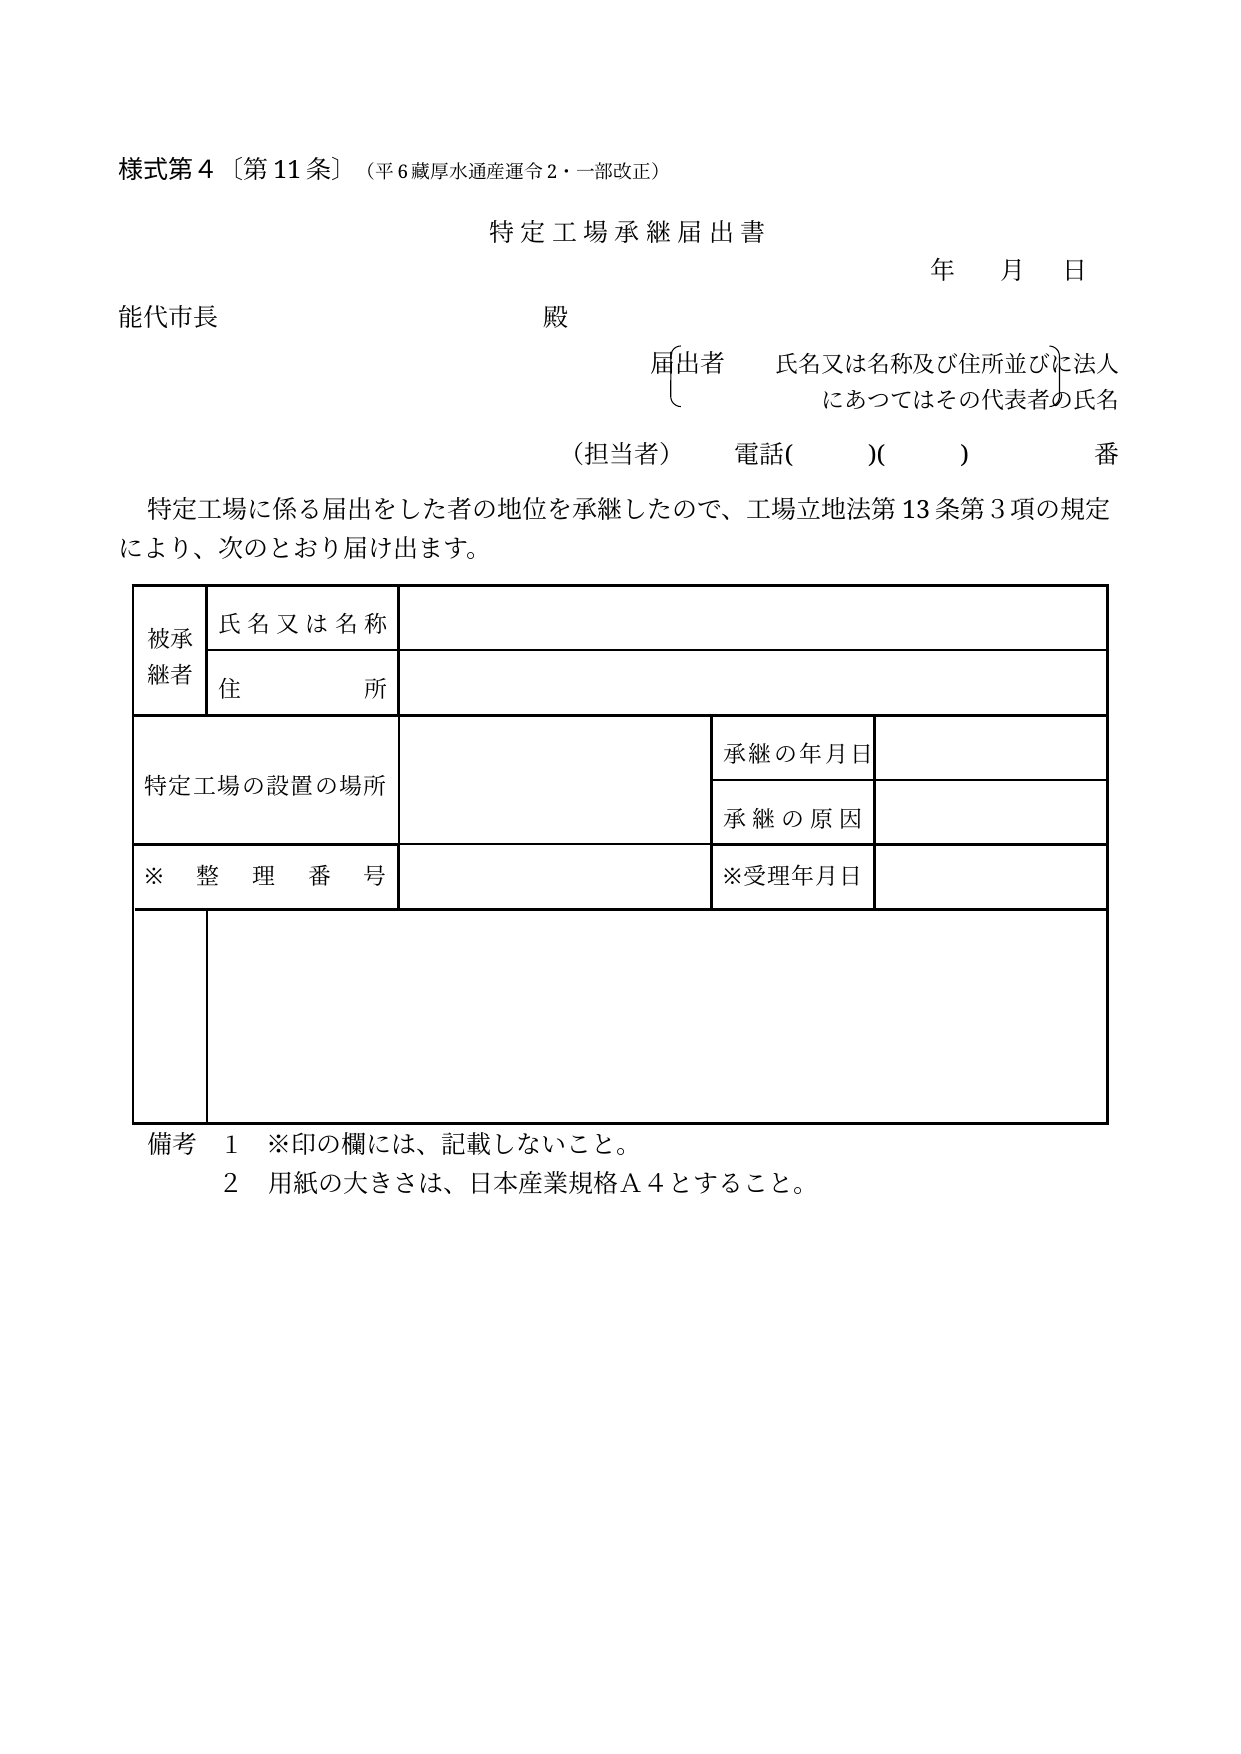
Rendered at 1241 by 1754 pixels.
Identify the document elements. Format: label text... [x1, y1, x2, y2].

text 特 定 工 場 承 継 届 出 書 [136, 212, 1119, 248]
table_cell 承継の年月日 [713, 717, 873, 778]
text 様式第４〔第11条〕（平6藏厚水通産運令2・一部改正） [118, 150, 1119, 186]
table_cell [876, 717, 1106, 778]
table_cell [876, 781, 1106, 843]
table_cell [208, 911, 1106, 1122]
text ２ 用紙の大きさは、日本産業規格Ａ４とすること。 [118, 1164, 1119, 1200]
table_cell [400, 845, 710, 908]
text 備考 １ ※印の欄には、記載しないこと。 [147, 1125, 1119, 1161]
table_cell ※受理年月日 [713, 846, 873, 908]
text にあつてはその代表者の氏名 [222, 382, 1119, 415]
table_cell 住所 [208, 651, 397, 714]
text 能代市長 殿 [118, 297, 1087, 333]
text 届出者 氏名又は名称及び住所並びに法人 [118, 343, 1119, 379]
table_header 氏名又は名称 [208, 587, 397, 649]
table_header 被承 継者 [134, 587, 205, 714]
text （担当者） 電話( )( ) 番 [118, 434, 1119, 471]
table_cell [400, 651, 1106, 714]
table_cell ※ 整 理 番 号 [134, 846, 397, 908]
table_cell [876, 846, 1106, 908]
text 特定工場に係る届出をした者の地位を承継したので、工場立地法第13条第３項の規定により、次のとおり届け出ます。 [118, 490, 1119, 565]
table_header [400, 587, 1106, 649]
table_cell 承継の原因 [713, 781, 873, 843]
table_cell [400, 717, 710, 843]
table_cell 特定工場の設置の場所 [134, 717, 398, 843]
table_cell ※ 備 考 [134, 909, 206, 1122]
text 年 月 日 [336, 251, 1087, 287]
